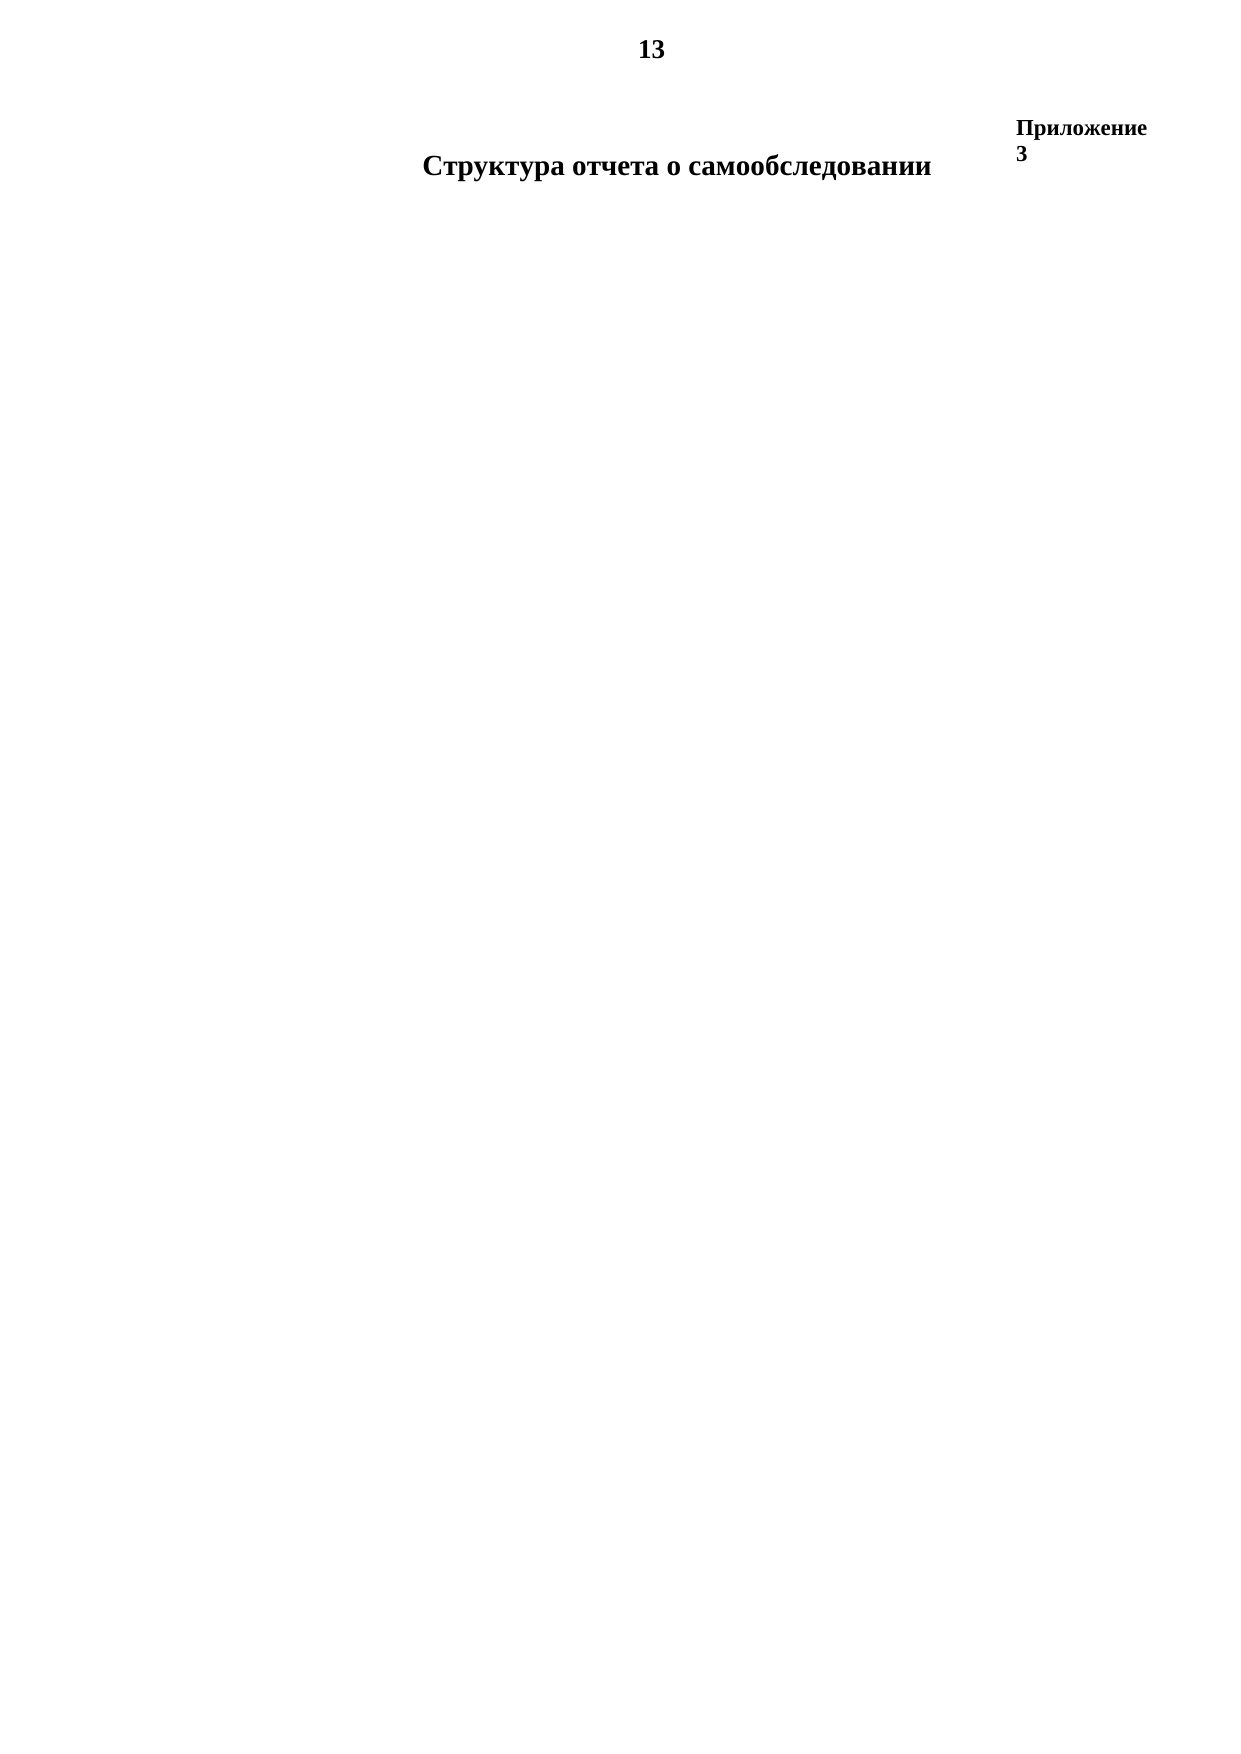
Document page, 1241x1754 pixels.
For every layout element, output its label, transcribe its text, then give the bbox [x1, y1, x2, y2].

text Структура отчета о самообследовании [159, 152, 1195, 181]
